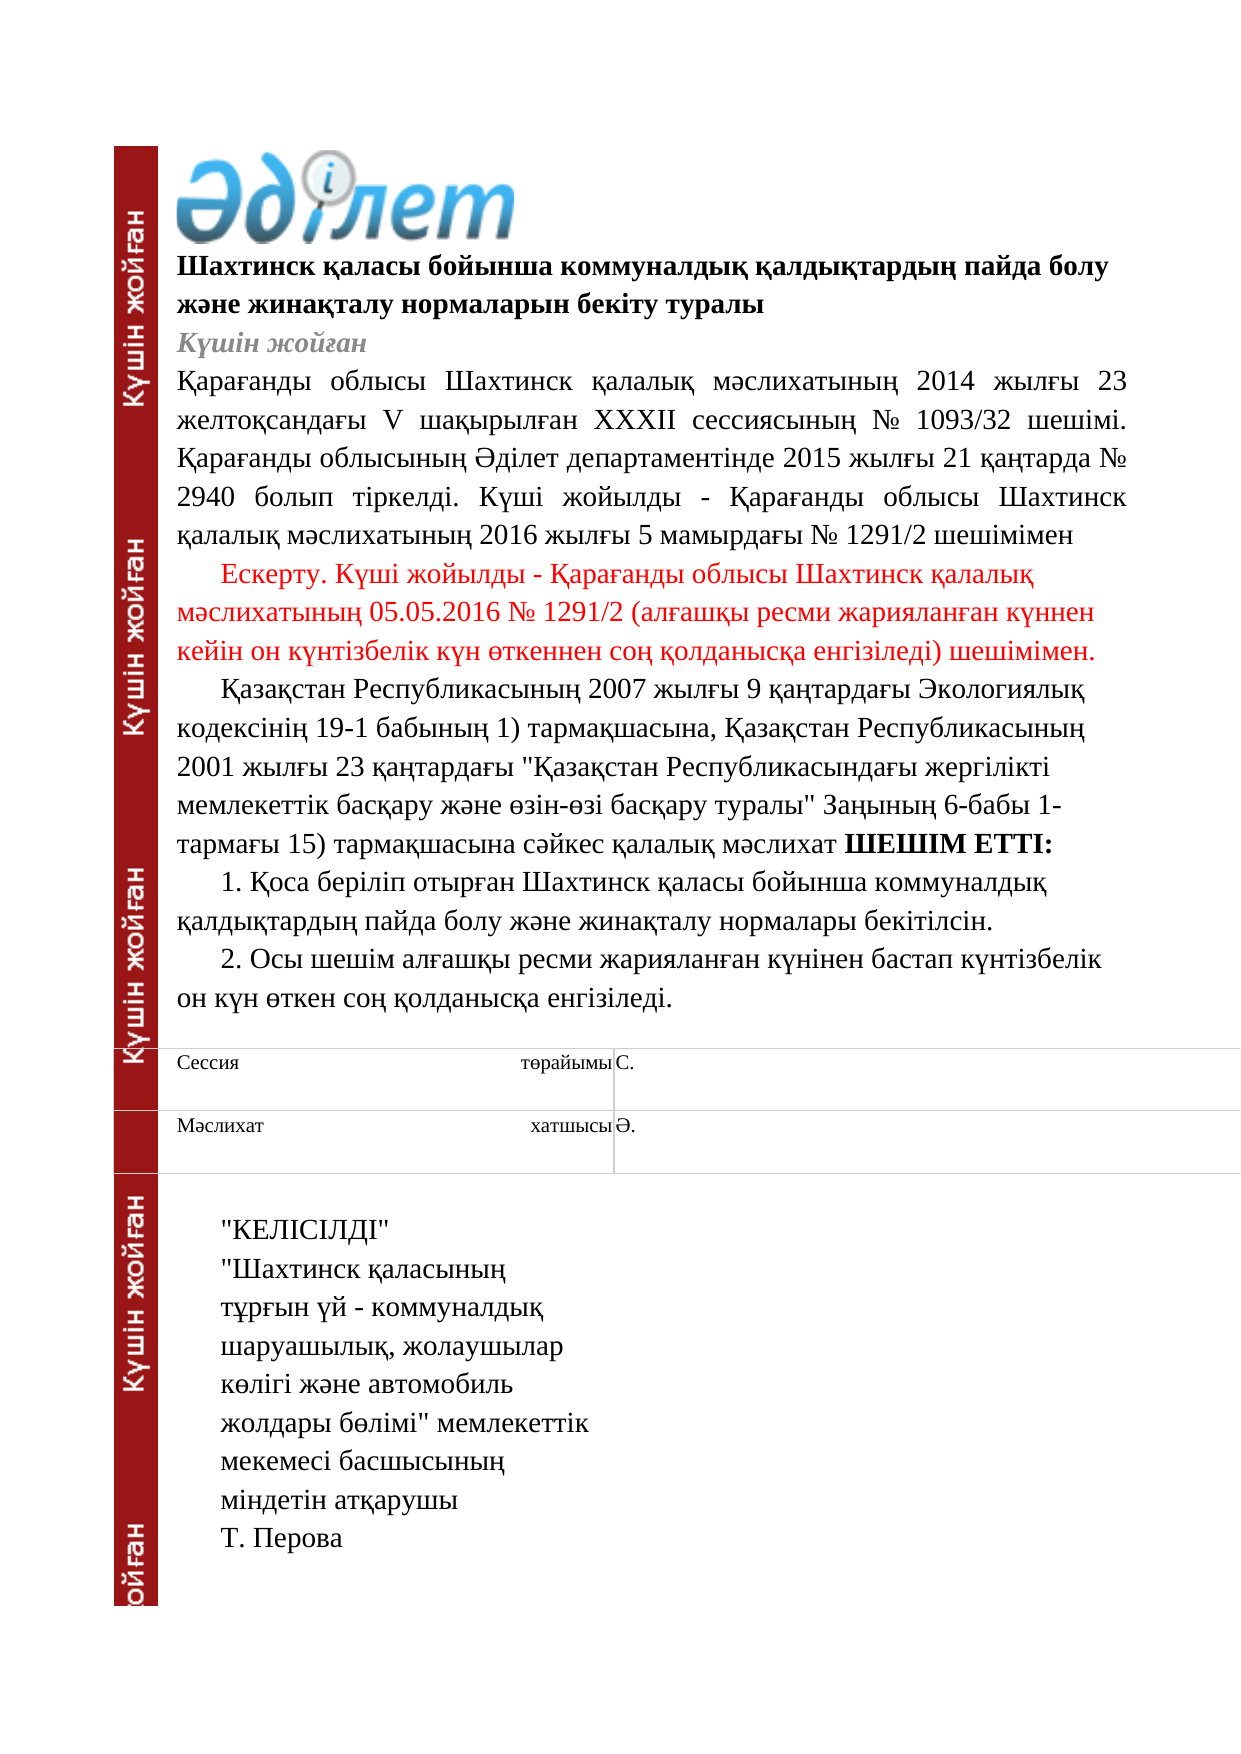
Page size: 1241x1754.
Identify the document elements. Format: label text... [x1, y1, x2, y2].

picture [176, 150, 515, 244]
table_cell Ә. Сатова [615, 1111, 1240, 1172]
table_cell Мәслихат хатшысы [114, 1111, 613, 1172]
text Шахтинск қаласы бойынша коммуналдық қалдықтардың пайда болу және жинақталу нормаларын бекіту туралы [112, 248, 1128, 320]
picture [114, 1044, 158, 1048]
text Күшін жойған [112, 325, 1128, 358]
picture [114, 146, 158, 248]
text Қарағанды облысы Шахтинск қалалық мәслихатының 2014 жылғы 23 желтоқсандағы V шақырылған XXXII сессиясының № 1093/32 шешімі. Қарағанды облысының Әділет департаментінде 2015 жылғы 21 қаңтарда № 2940 болып тіркелді. Күші жойылды - Қарағанды облысы Шахтинск қалалық мәслихатының 2016 жылғы 5 мамырдағы № 1291/2 шешімімен [112, 363, 1128, 551]
picture [114, 1554, 158, 1606]
picture [114, 551, 158, 556]
text Ескерту. Күші жойылды - Қарағанды облысы Шахтинск қалалық мәслихатының 05.05.2016 № 1291/2 (алғашқы ресми жарияланған күннен кейін он күнтізбелік күн өткеннен соң қолданысқа енгізіледі) шешімімен. Қазақстан Республикасының 2007 жылғы 9 қаңтардағы Экологиялық кодексiнiң 19-1 бабының 1) тармақшасына, Қазақстан Республикасының 2001 жылғы 23 қаңтардағы "Қазақстан Республикасындағы жергiлiктi мемлекеттiк басқару және өзiн-өзi басқару туралы" Заңының 6-бабы 1-тармағы 15) тармақшасына сәйкес қалалық мәслихат ШЕШІМ ЕТТІ: 1. Қоса беріліп отырған Шахтинск қаласы бойынша коммуналдық қалдықтардың пайда болу және жинақталу нормалары бекітілсін. 2. Осы шешім алғашқы ресми жарияланған күнінен бастап күнтізбелік он күн өткен соң қолданысқа енгізіледі. [112, 556, 1128, 1044]
picture [114, 320, 158, 325]
table_header С. Суханова [615, 1049, 1240, 1110]
table_header Сессия төрайымы [114, 1049, 613, 1110]
picture [114, 358, 158, 363]
